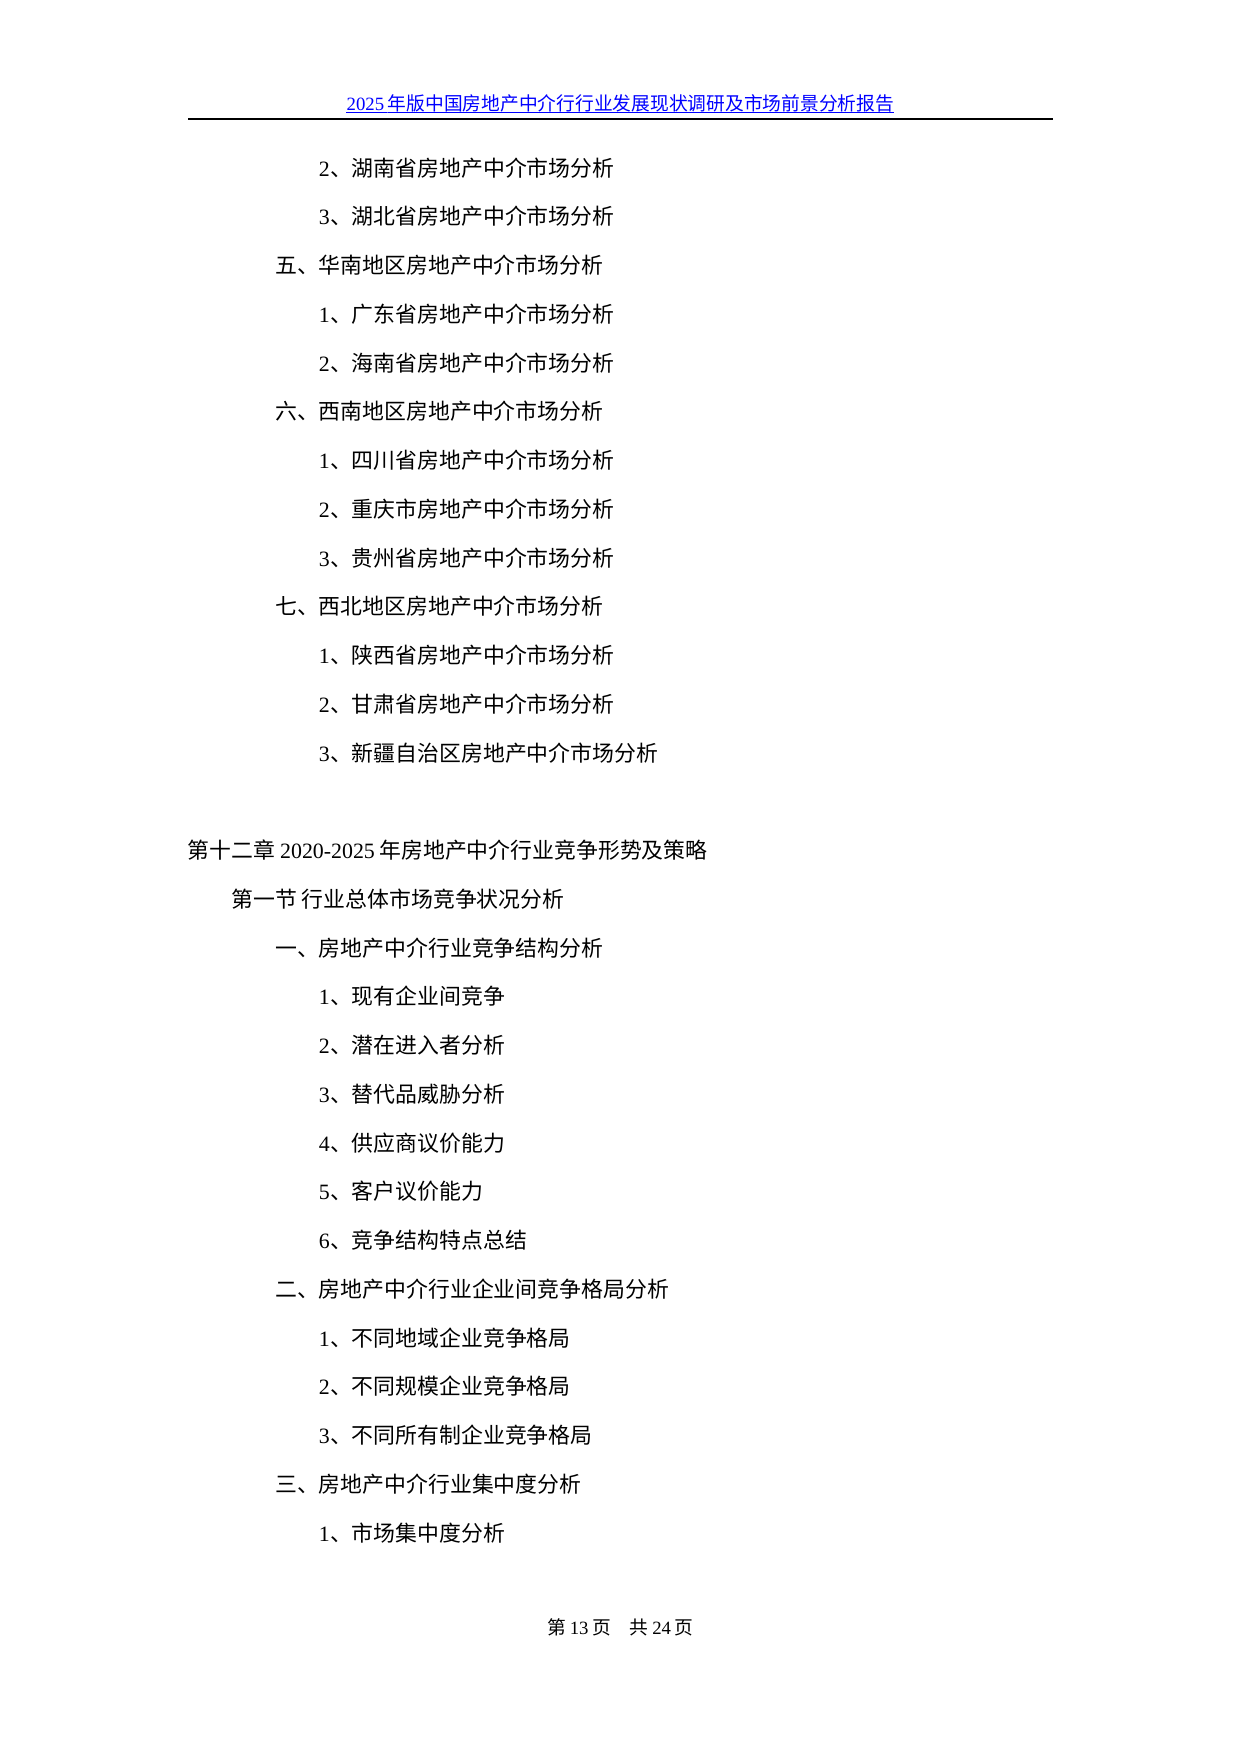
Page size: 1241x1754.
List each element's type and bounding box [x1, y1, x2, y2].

text [187, 150, 1053, 1548]
